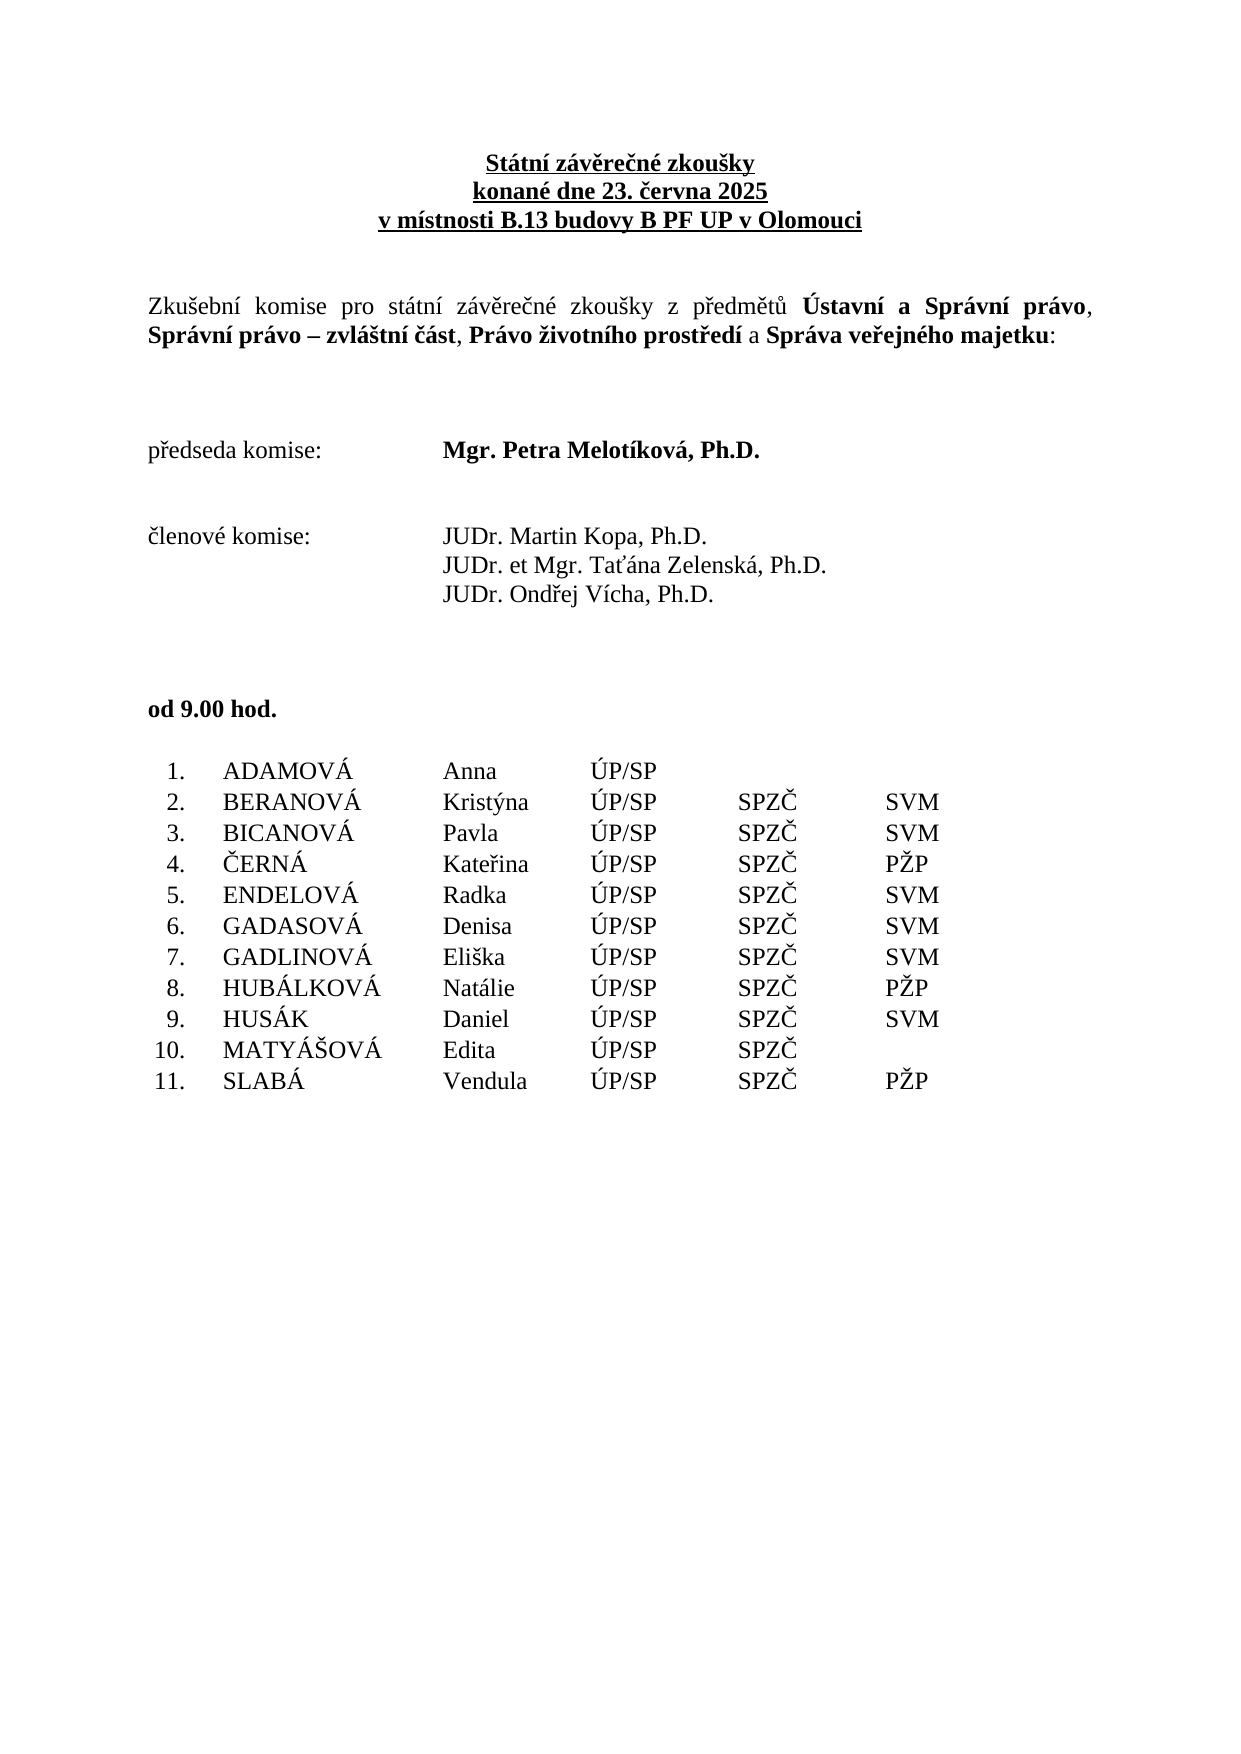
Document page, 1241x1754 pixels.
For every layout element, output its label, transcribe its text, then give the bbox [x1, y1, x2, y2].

text předseda komise: Mgr. Petra Melotíková, Ph.D. [148, 435, 1093, 464]
text v místnosti B.13 budovy B PF UP v Olomouci [148, 205, 1093, 234]
list ČERNÁ Kateřina ÚP/SP SPZČ PŽP [185, 849, 1093, 878]
list HUSÁK Daniel ÚP/SP SPZČ SVM [185, 1004, 1093, 1033]
text Státní závěrečné zkoušky [148, 148, 1093, 176]
list ENDELOVÁ Radka ÚP/SP SPZČ SVM [185, 880, 1093, 909]
list GADASOVÁ Denisa ÚP/SP SPZČ SVM [185, 911, 1093, 940]
list HUBÁLKOVÁ Natálie ÚP/SP SPZČ PŽP [185, 973, 1093, 1002]
list GADLINOVÁ Eliška ÚP/SP SPZČ SVM [185, 942, 1093, 971]
list ADAMOVÁ Anna ÚP/SP [185, 756, 1093, 785]
text od 9.00 hod. [148, 694, 1093, 723]
text Zkušební komise pro státní závěrečné zkoušky z předmětů Ústavní a Správní právo, Správní právo – zvláštní část, Právo životního prostředí a Správa veřejného majetku: [148, 291, 1093, 349]
text konané dne 23. června 2025 [148, 176, 1093, 205]
list MATYÁŠOVÁ Edita ÚP/SP SPZČ [185, 1036, 1093, 1064]
text JUDr. Ondřej Vícha, Ph.D. [369, 579, 1093, 608]
text členové komise: JUDr. Martin Kopa, Ph.D. [148, 521, 1093, 550]
list BERANOVÁ Kristýna ÚP/SP SPZČ SVM [185, 787, 1093, 816]
list BICANOVÁ Pavla ÚP/SP SPZČ SVM [185, 818, 1093, 847]
text JUDr. et Mgr. Taťána Zelenská, Ph.D. [369, 550, 1093, 579]
list SLABÁ Vendula ÚP/SP SPZČ PŽP [185, 1066, 1093, 1095]
